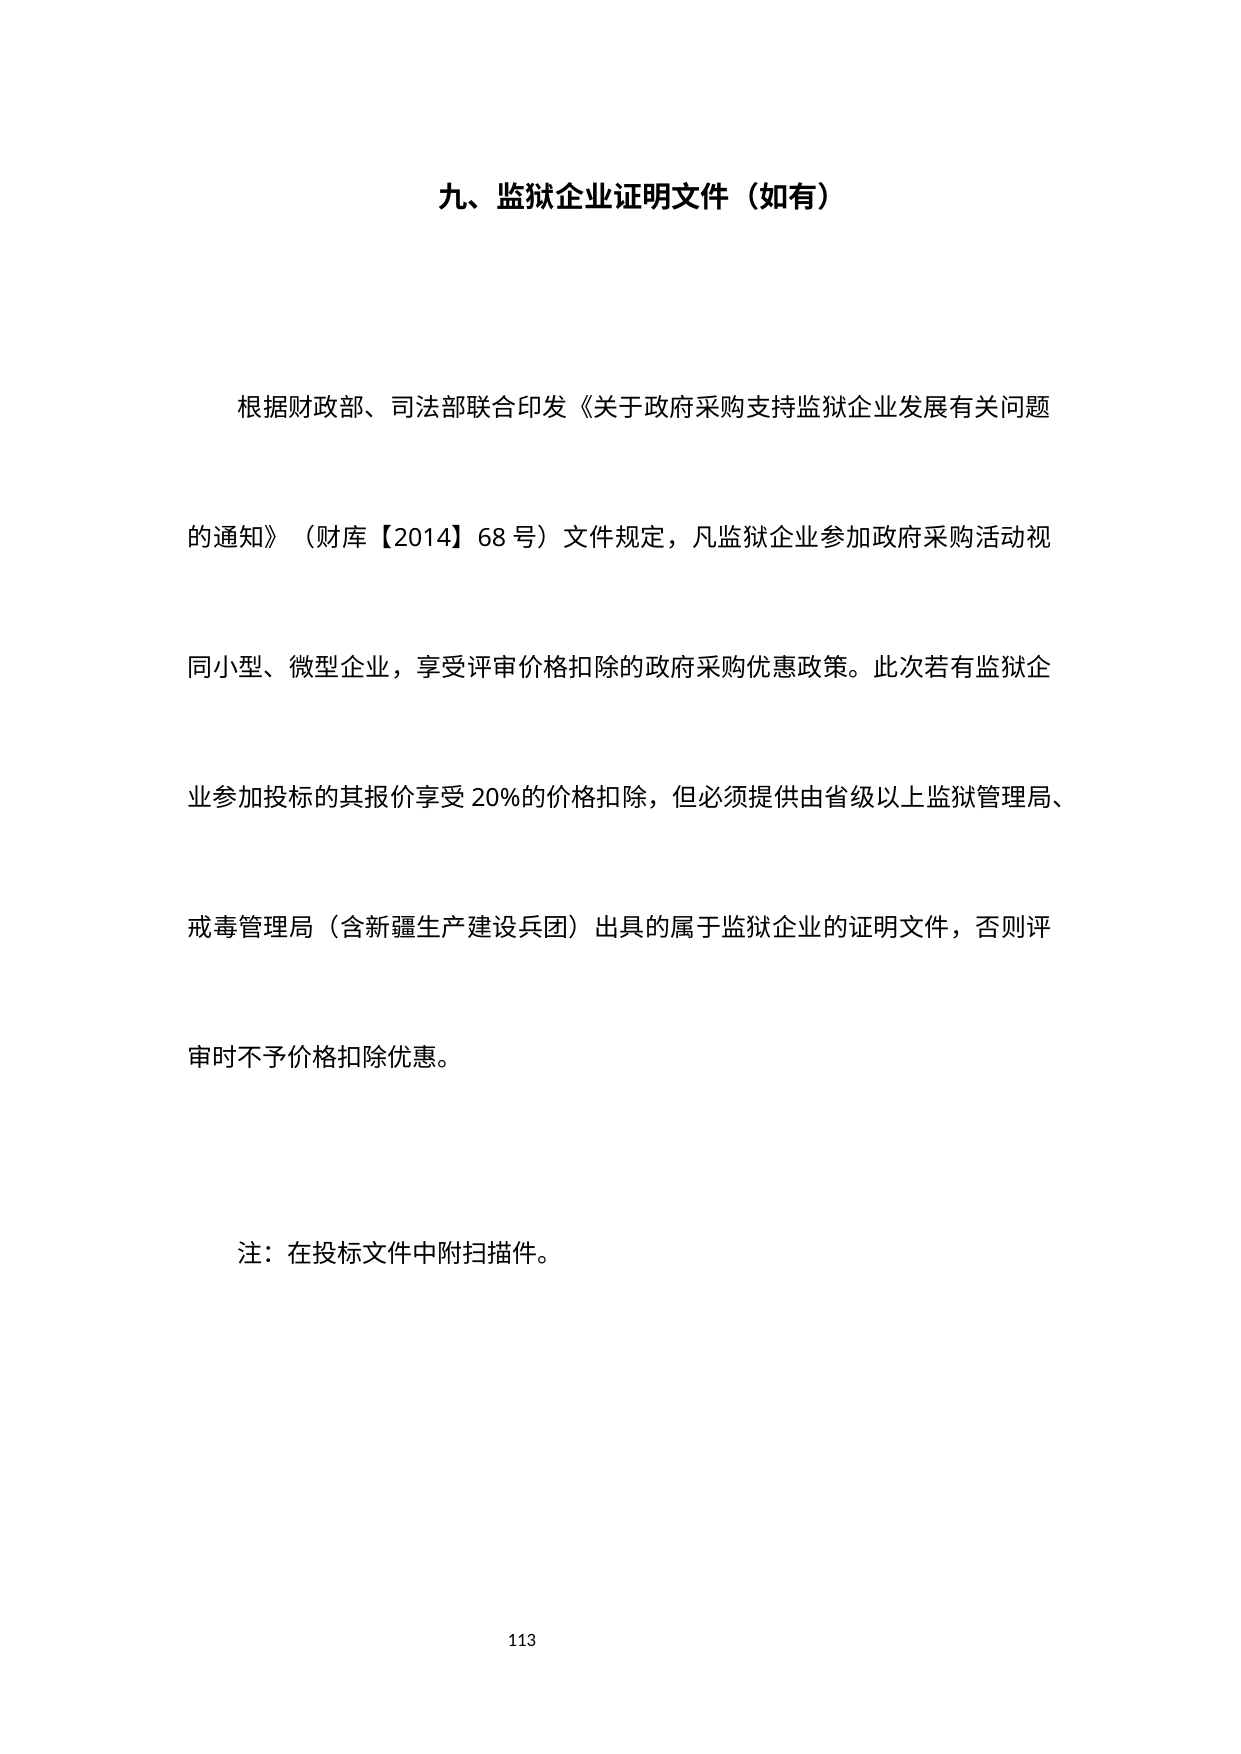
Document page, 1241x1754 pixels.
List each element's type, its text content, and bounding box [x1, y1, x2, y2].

text 注：在投标文件中附扫描件。 [187, 1219, 1053, 1284]
subtitle 九、监狱企业证明文件（如有） [232, 162, 1053, 227]
text 根据财政部、司法部联合印发《关于政府采购支持监狱企业发展有关问题的通知》（财库【2014】68号）文件规定，凡监狱企业参加政府采购活动视同小型、微型企业，享受评审价格扣除的政府采购优惠政策。此次若有监狱企业参加投标的其报价享受20%的价格扣除，但必须提供由省级以上监狱管理局、戒毒管理局（含新疆生产建设兵团）出具的属于监狱企业的证明文件，否则评审时不予价格扣除优惠。 [187, 373, 1053, 1088]
